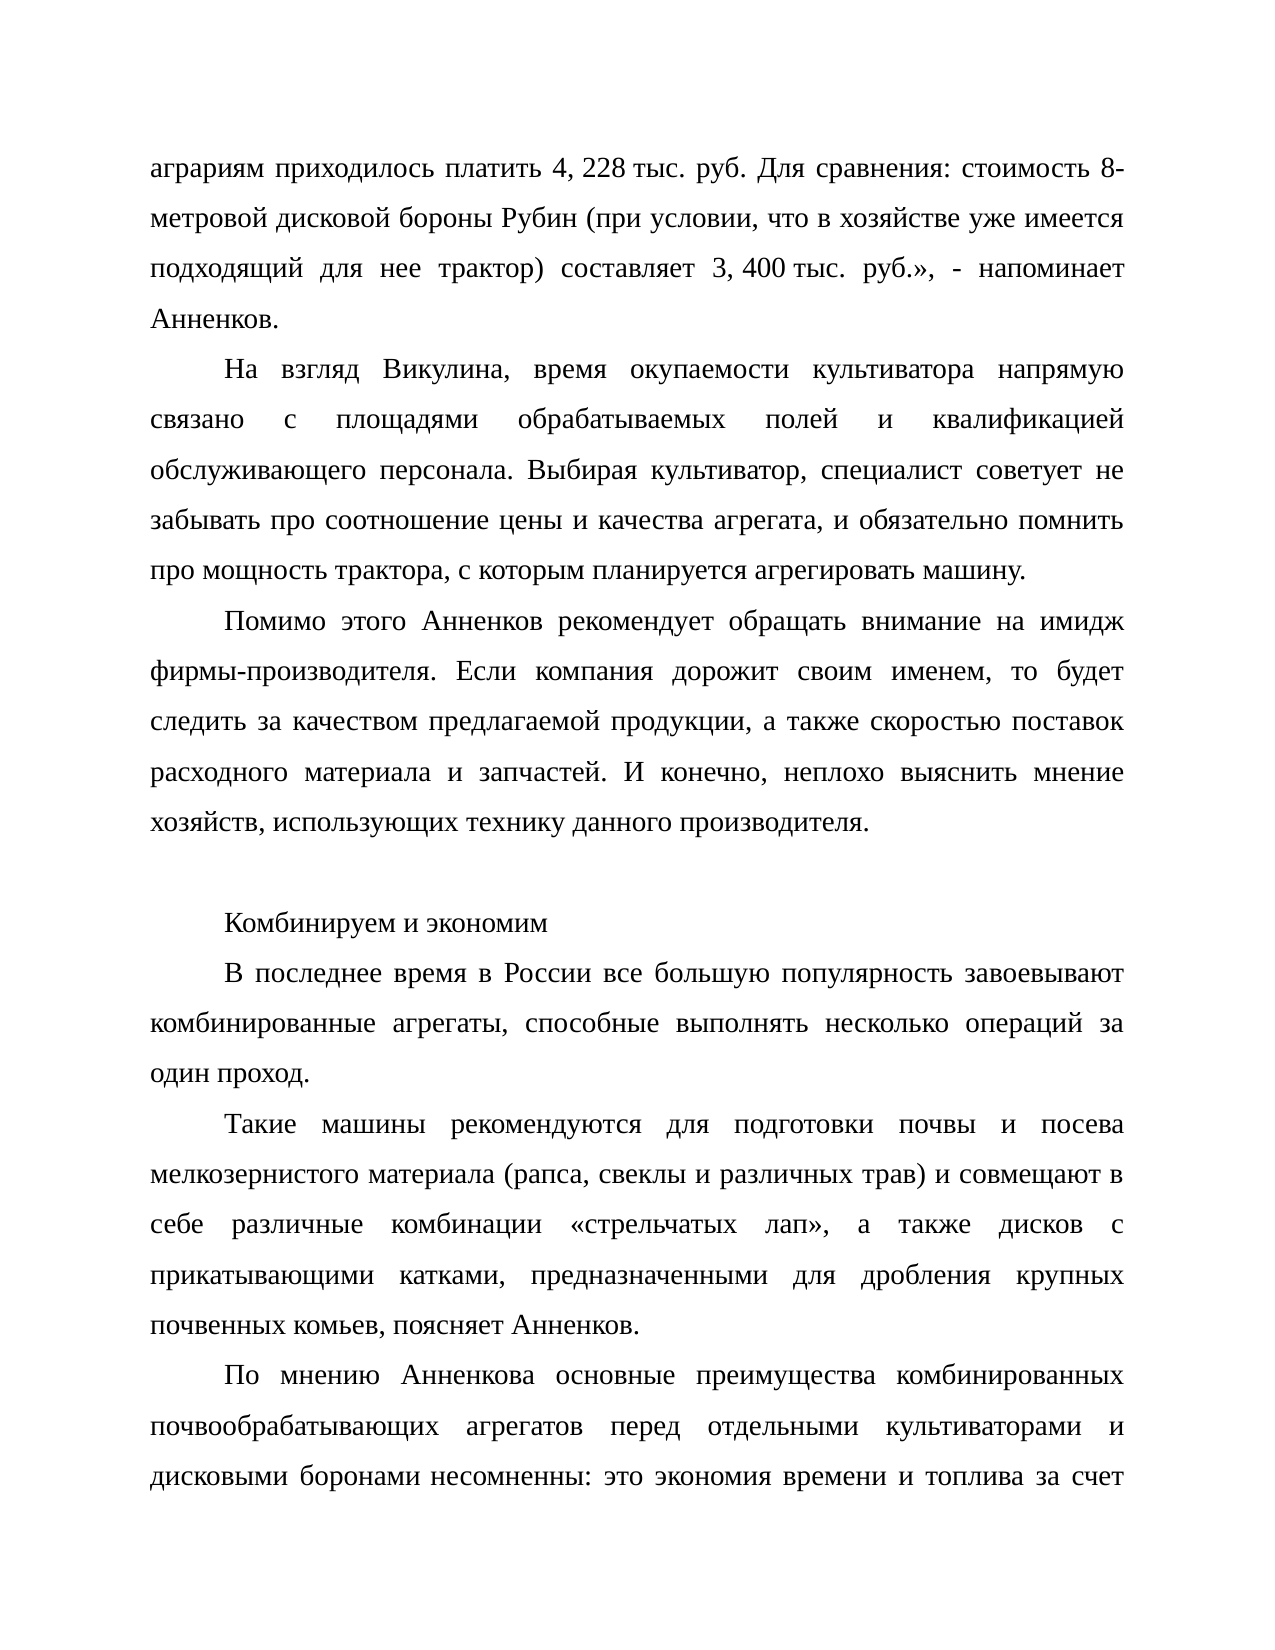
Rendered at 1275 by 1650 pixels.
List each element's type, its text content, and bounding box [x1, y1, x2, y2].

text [150, 150, 1125, 334]
text В последнее время в России все большую популярность завоевывают комбинированные агрегаты, способные выполнять несколько операций за один проход. [150, 955, 1125, 1089]
text Помимо этого Анненков рекомендует обращать внимание на имидж фирмы-производителя. Если компания дорожит своим именем, то будет следить за качеством предлагаемой продукции, а также скоростью поставок расходного материала и запчастей. И конечно, неплохо выяснить мнение хозяйств, использующих технику данного производителя. [150, 603, 1125, 838]
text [150, 1357, 1125, 1492]
text Такие машины рекомендуются для подготовки почвы и посева мелкозернистого материала (рапса, свеклы и различных трав) и совмещают в себе различные комбинации «стрельчатых лап», а также дисков с прикатывающими катками, предназначенными для дробления крупных почвенных комьев, поясняет Анненков. [150, 1106, 1125, 1341]
text Комбинируем и экономим [150, 905, 1125, 938]
text На взгляд Викулина, время окупаемости культиватора напрямую связано с площадями обрабатываемых полей и квалификацией обслуживающего персонала. Выбирая культиватор, специалист советует не забывать про соотношение цены и качества агрегата, и обязательно помнить про мощность трактора, с которым планируется агрегировать машину. [150, 351, 1125, 586]
